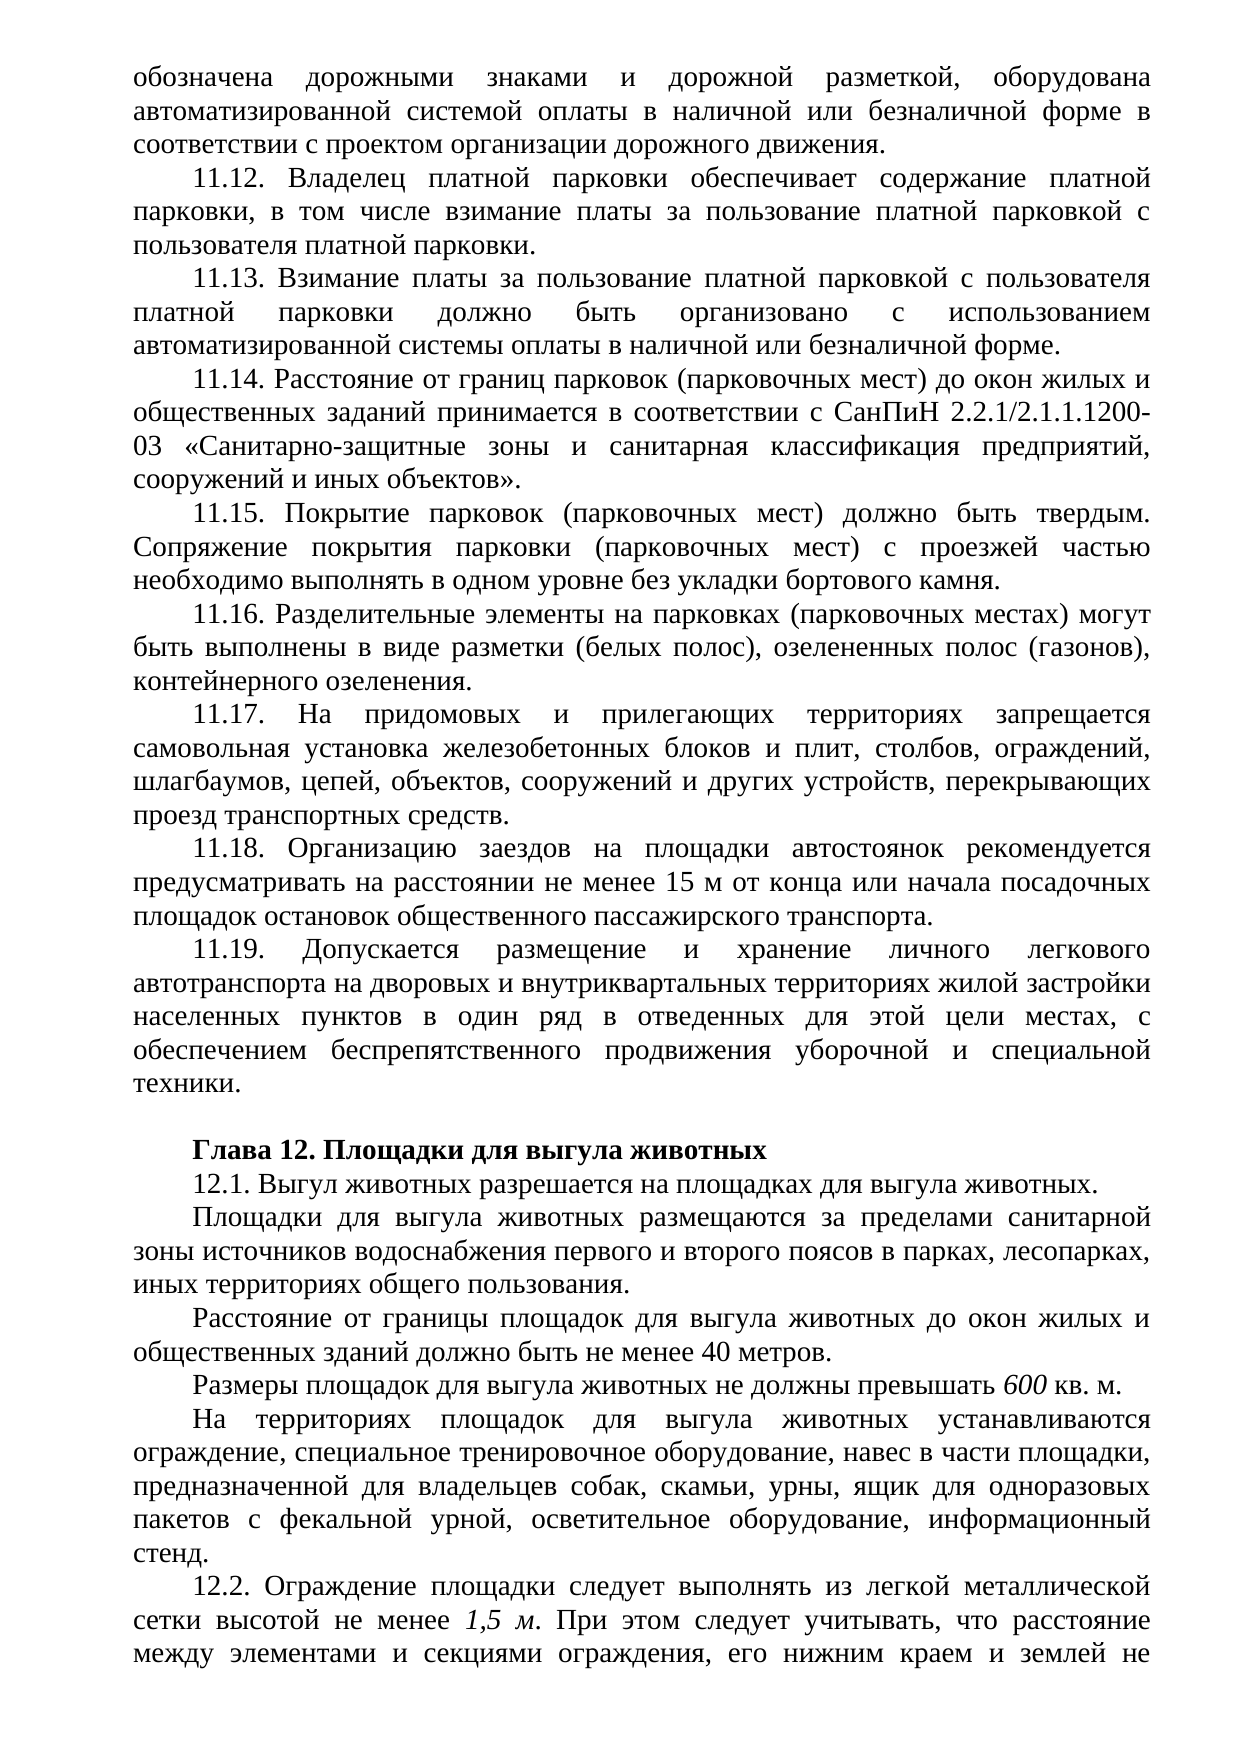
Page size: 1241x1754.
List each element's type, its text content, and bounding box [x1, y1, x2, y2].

text 11.12. Владелец платной парковки обеспечивает содержание платной парковки, в том числе взимание платы за пользование платной парковкой с пользователя платной парковки. [133, 160, 1152, 260]
text 11.18. Организацию заездов на площадки автостоянок рекомендуется предусматривать на расстоянии не менее 15 м от конца или начала посадочных площадок остановок общественного пассажирского транспорта. [133, 831, 1152, 931]
text 12.1. Выгул животных разрешается на площадках для выгула животных. [133, 1166, 1152, 1199]
text 11.15. Покрытие парковок (парковочных мест) должно быть твердым. Сопряжение покрытия парковки (парковочных мест) с проезжей частью необходимо выполнять в одном уровне без укладки бортового камня. [133, 495, 1152, 596]
text Площадки для выгула животных размещаются за пределами санитарной зоны источников водоснабжения первого и второго поясов в парках, лесопарках, иных территориях общего пользования. [133, 1199, 1152, 1300]
text Расстояние от границы площадок для выгула животных до окон жилых и общественных зданий должно быть не менее 40 метров. [133, 1300, 1152, 1367]
text На территориях площадок для выгула животных устанавливаются ограждение, специальное тренировочное оборудование, навес в части площадки, предназначенной для владельцев собак, скамьи, урны, ящик для одноразовых пакетов с фекальной урной, осветительное оборудование, информационный стенд. [133, 1401, 1152, 1568]
text 11.14. Расстояние от границ парковок (парковочных мест) до окон жилых и общественных заданий принимается в соответствии с СанПиН 2.2.1/2.1.1.1200-03 «Санитарно-защитные зоны и санитарная классификация предприятий, сооружений и иных объектов». [133, 361, 1152, 495]
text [133, 1568, 1152, 1669]
text 11.19. Допускается размещение и хранение личного легкового автотранспорта на дворовых и внутриквартальных территориях жилой застройки населенных пунктов в один ряд в отведенных для этой цели местах, с обеспечением беспрепятственного продвижения уборочной и специальной техники. [133, 931, 1152, 1099]
text 11.13. Взимание платы за пользование платной парковкой с пользователя платной парковки должно быть организовано с использованием автоматизированной системы оплаты в наличной или безналичной форме. [133, 260, 1152, 361]
text 11.17. На придомовых и прилегающих территориях запрещается самовольная установка железобетонных блоков и плит, столбов, ограждений, шлагбаумов, цепей, объектов, сооружений и других устройств, перекрывающих проезд транспортных средств. [133, 696, 1152, 831]
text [133, 59, 1152, 160]
text 11.16. Разделительные элементы на парковках (парковочных местах) могут быть выполнены в виде разметки (белых полос), озелененных полос (газонов), контейнерного озеленения. [133, 596, 1152, 696]
text Размеры площадок для выгула животных не должны превышать 600 кв. м. [133, 1367, 1152, 1401]
text Глава 12. Площадки для выгула животных [133, 1132, 1152, 1166]
